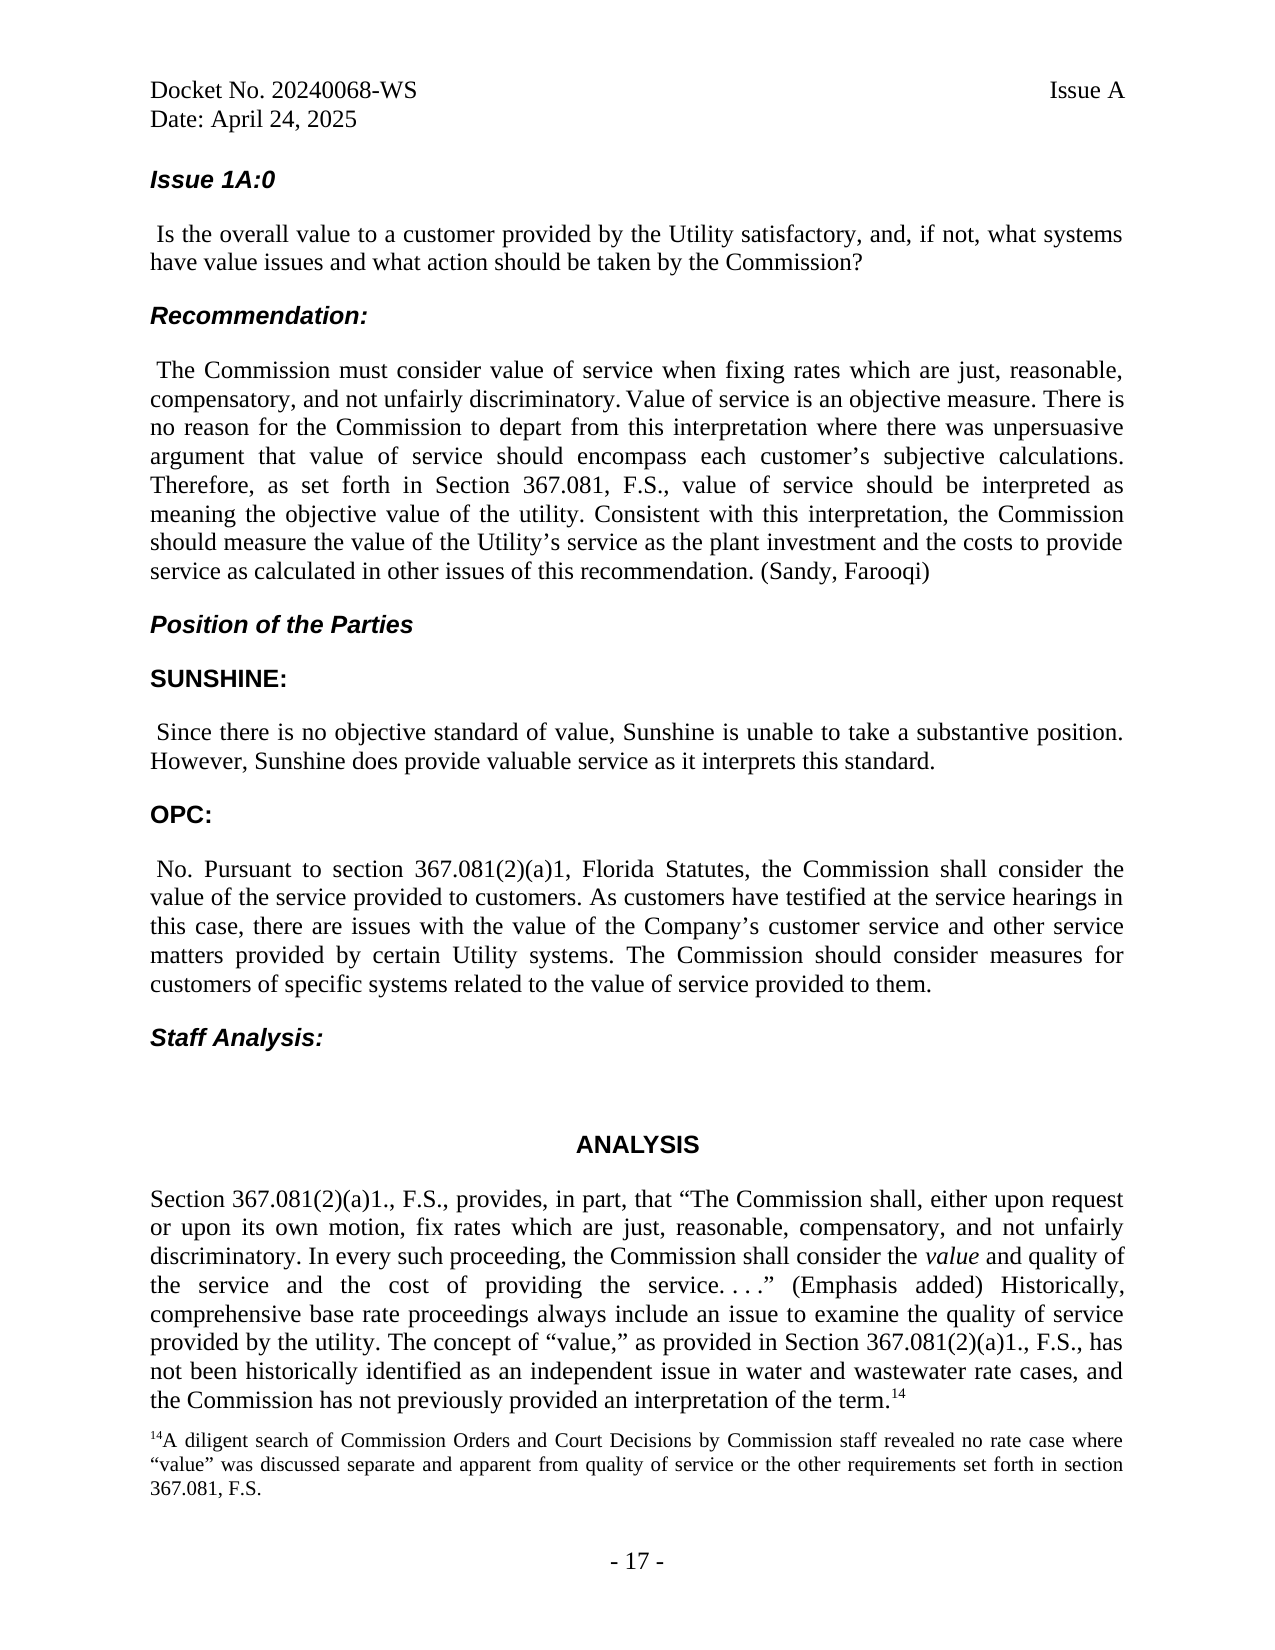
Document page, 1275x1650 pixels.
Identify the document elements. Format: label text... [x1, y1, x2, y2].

text Section 367.081(2)(a)1., F.S., provides, in part, that “The Commission shall, either upon request or upon its own motion, fix rates which are just, reasonable, compensatory, and not unfairly discriminatory. In every such proceeding, the Commission shall consider the value and quality of the service and the cost of providing the service. . . .” (Emphasis added) Historically, comprehensive base rate proceedings always include an issue to examine the quality of service provided by the utility. The concept of “value,” as provided in Section 367.081(2)(a)1., F.S., has not been historically identified as an independent issue in water and wastewater rate cases, and the Commission has not previously provided an interpretation of the term. [150, 1184, 1125, 1414]
subtitle Staff Analysis: [150, 1022, 1125, 1051]
text Is the overall value to a customer provided by the Utility satisfactory, and, if not, what systems have value issues and what action should be taken by the Commission? [150, 219, 1125, 276]
subtitle Recommendation: [150, 301, 1125, 330]
text No. Pursuant to section 367.081(2)(a)1, Florida Statutes, the Commission shall consider the value of the service provided to customers. As customers have testified at the service hearings in this case, there are issues with the value of the Company’s customer service and other service matters provided by certain Utility systems. The Commission should consider measures for customers of specific systems related to the value of service provided to them. [150, 854, 1125, 997]
text SUNSHINE: [150, 664, 1125, 692]
text The Commission must consider value of service when fixing rates which are just, reasonable, compensatory, and not unfairly discriminatory. Value of service is an objective measure. There is no reason for the Commission to depart from this interpretation where there was unpersuasive argument that value of service should encompass each customer’s subjective calculations. Therefore, as set forth in Section 367.081, F.S., value of service should be interpreted as meaning the objective value of the utility. Consistent with this interpretation, the Commission should measure the value of the Utility’s service as the plant investment and the costs to provide service as calculated in other issues of this recommendation. (Sandy, Farooqi) [150, 355, 1125, 585]
text OPC: [150, 800, 1125, 829]
subtitle ANALYSIS [150, 1130, 1125, 1159]
text Since there is no objective standard of value, Sunshine is unable to take a substantive position. However, Sunshine does provide valuable service as it interprets this standard. [150, 717, 1125, 775]
subtitle Position of the Parties [150, 610, 1125, 639]
